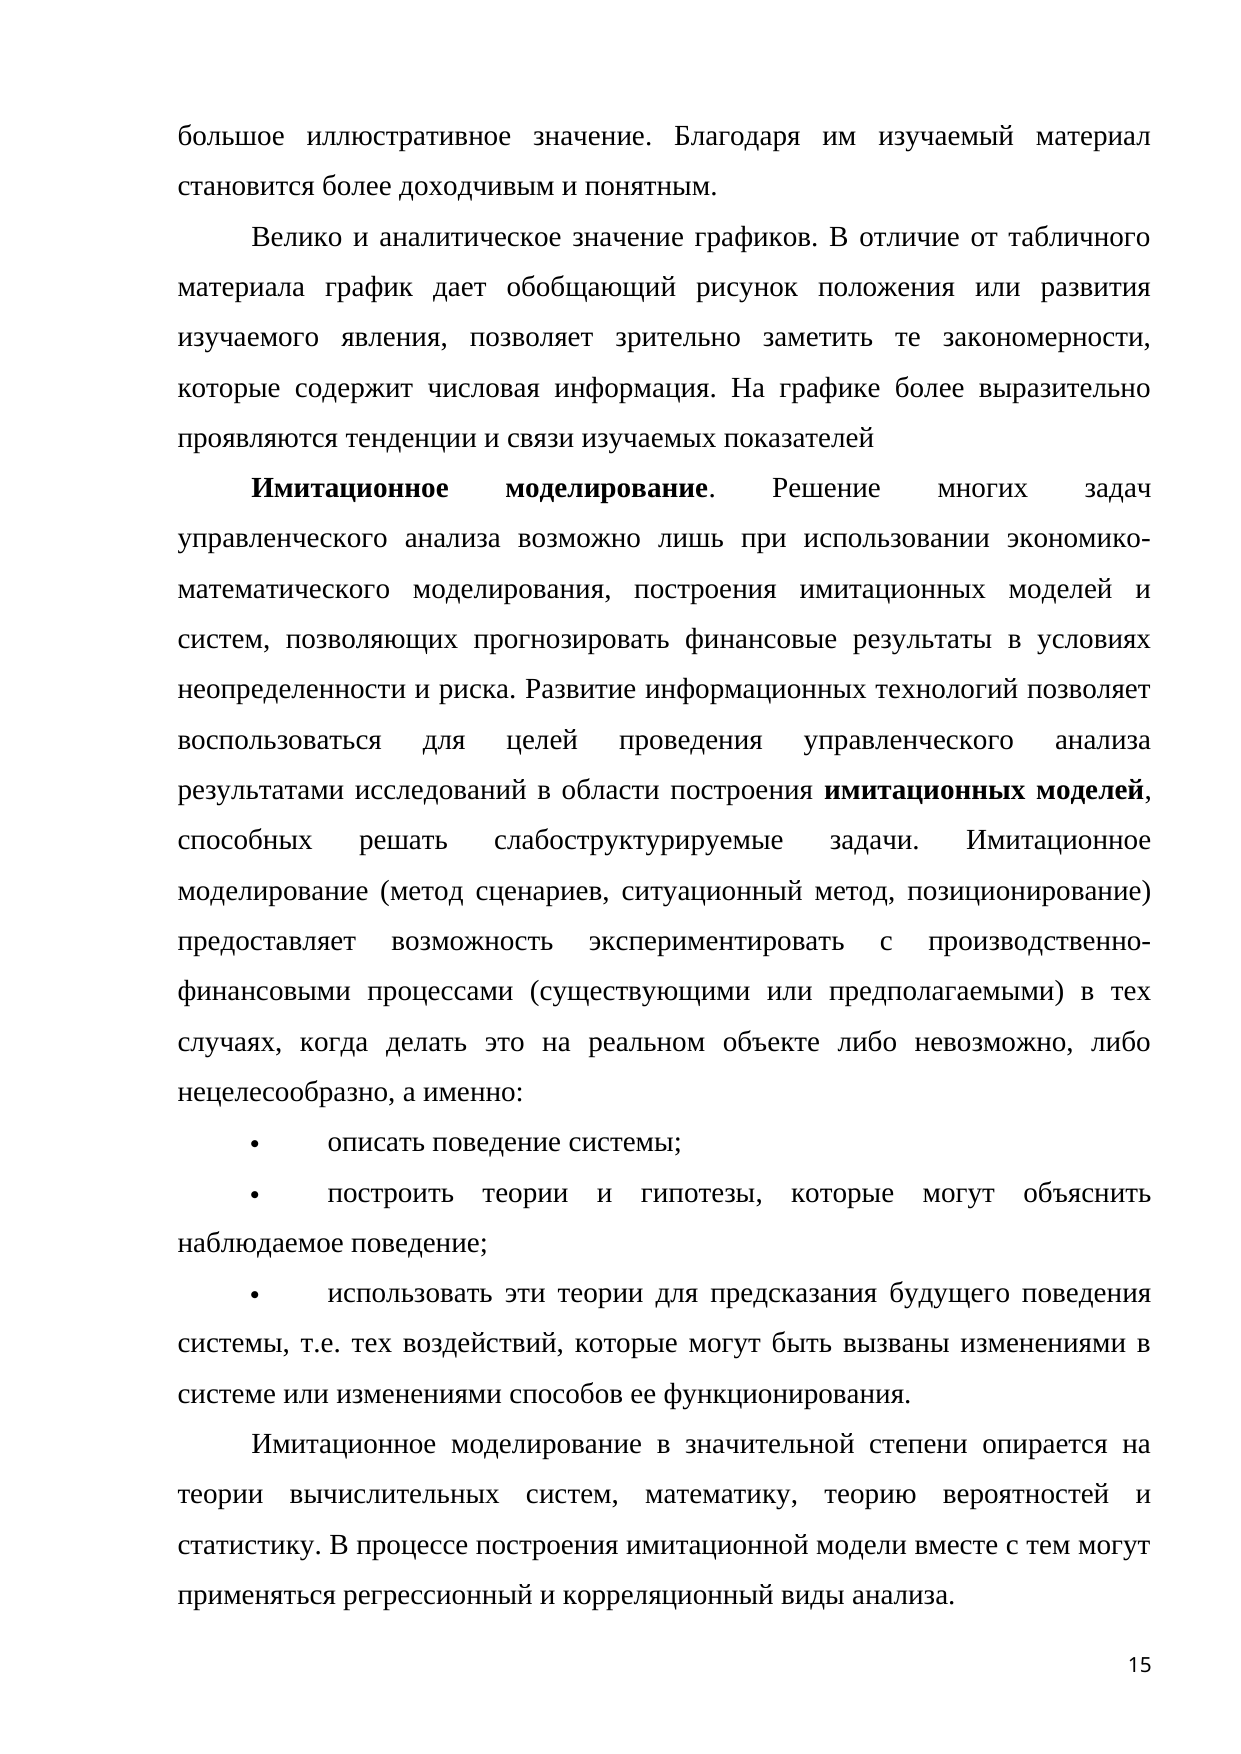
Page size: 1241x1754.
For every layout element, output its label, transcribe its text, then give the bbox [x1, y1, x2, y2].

text Велико и аналитическое значение графиков. В отличие от табличного материала график дает обобщающий рисунок положения или развития изучаемого явления, позволяет зрительно заметить те закономерности, которые содержит числовая информация. На графике более выразительно проявляются тенденции и связи изучаемых показателей [177, 219, 1152, 453]
list описать поведение системы; [177, 1124, 1152, 1158]
text Имитационное моделирование в значительной степени опирается на теории вычислительных систем, математику, теорию вероятностей и статистику. В процессе построения имитационной модели вместе с тем могут применяться регрессионный и корреляционный виды анализа. [177, 1426, 1152, 1611]
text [177, 118, 1152, 202]
text Имитационное моделирование. Решение многих задач управленческого анализа возможно лишь при использовании экономико-математического моделирования, построения имитационных моделей и систем, позволяющих прогнозировать финансовые результаты в условиях неопределенности и риска. Развитие информационных технологий позволяет воспользоваться для целей проведения управленческого анализа результатами исследований в области построения имитационных моделей, способных решать слабоструктурируемые задачи. Имитационное моделирование (метод сценариев, ситуационный метод, позиционирование) предоставляет возможность экспериментировать с производственно-финансовыми процессами (существующими или предполагаемыми) в тех случаях, когда делать это на реальном объекте либо невозможно, либо нецелесообразно, а именно: [177, 470, 1152, 1108]
list построить теории и гипотезы, которые могут объяснить наблюдаемое поведение; [177, 1175, 1152, 1258]
list использовать эти теории для предсказания будущего поведения системы, т.е. тех воздействий, которые могут быть вызваны изменениями в системе или изменениями способов ее функционирования. [177, 1275, 1152, 1409]
